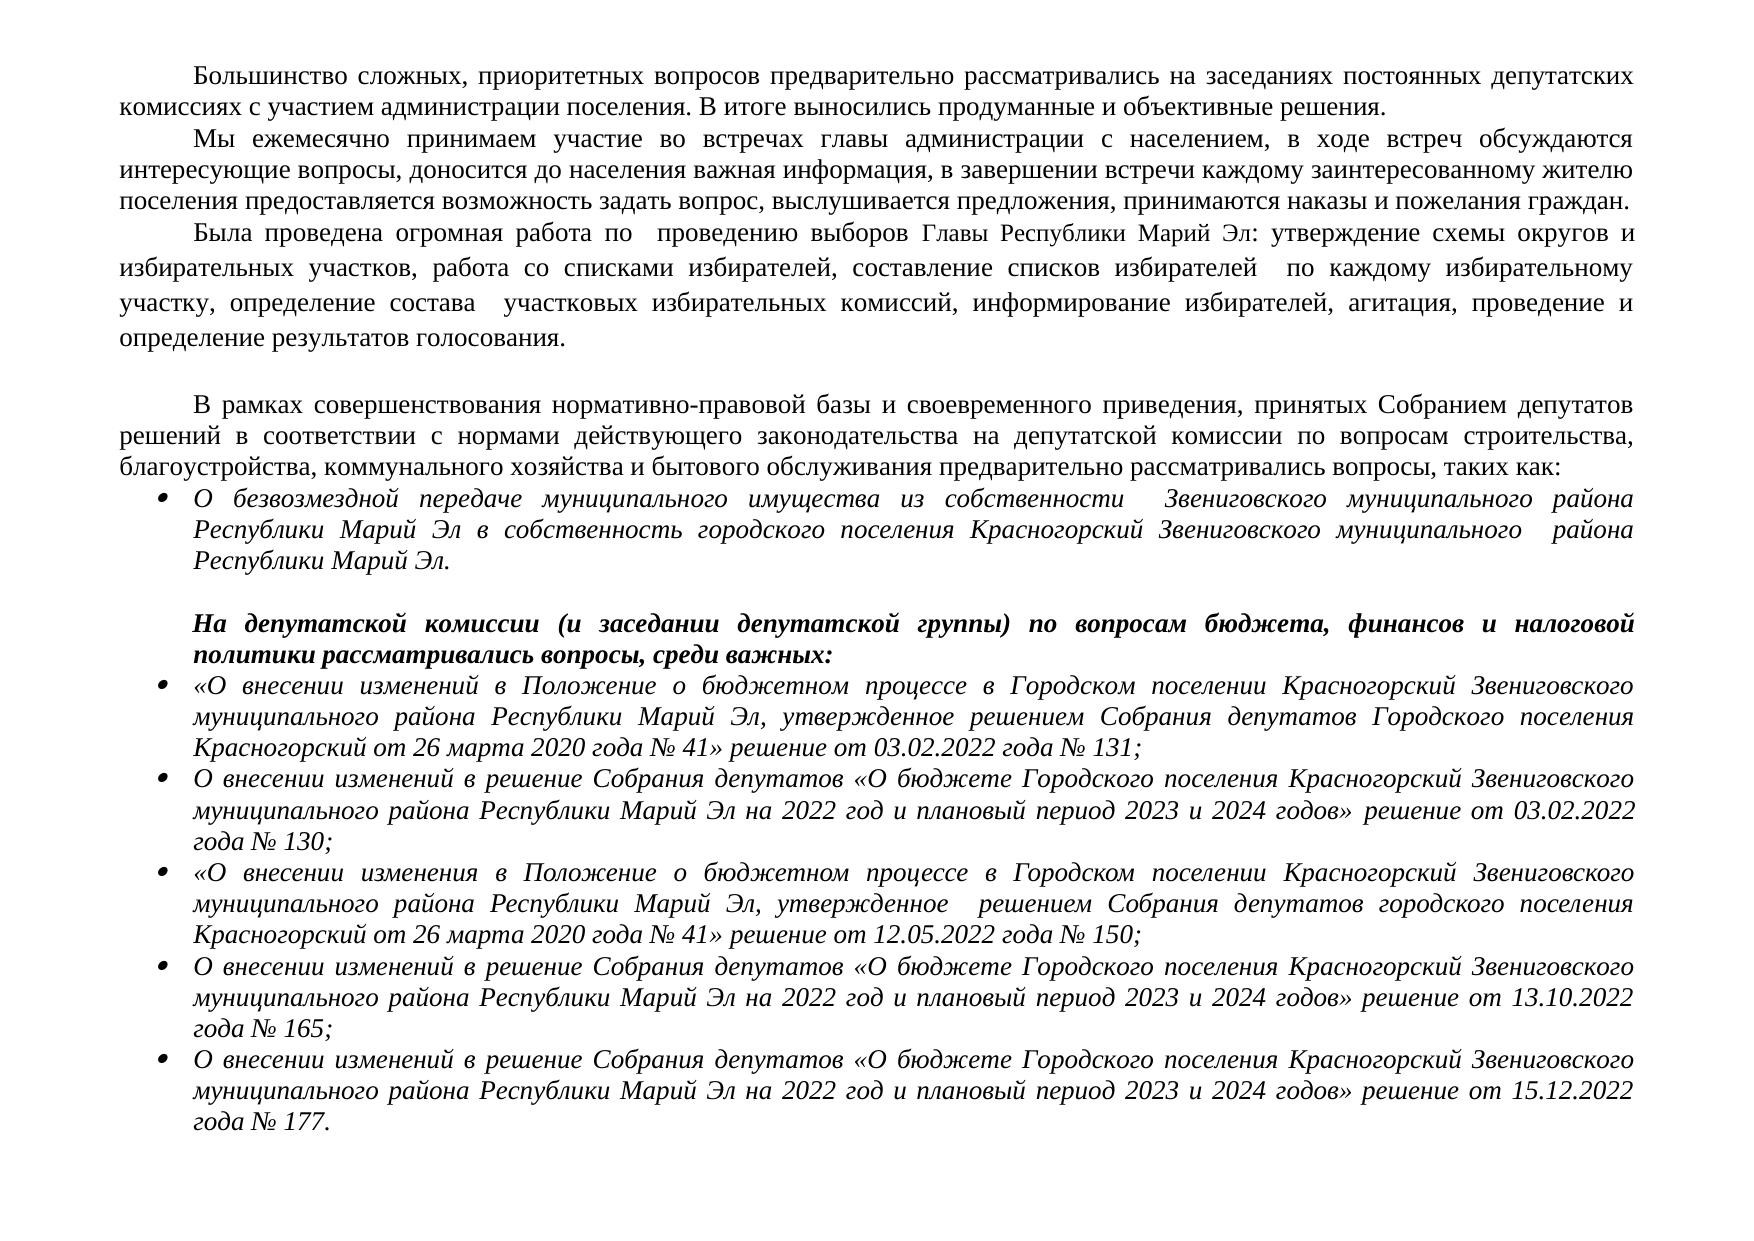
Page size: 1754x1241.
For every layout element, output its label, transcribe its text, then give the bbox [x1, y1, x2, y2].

list О безвозмездной передаче муниципального имущества из собственности Звениговского муниципального района Республики Марий Эл в собственность городского поселения Красногорский Звениговского муниципального района Республики Марий Эл. [156, 482, 1636, 576]
list О внесении изменений в решение Собрания депутатов «О бюджете Городского поселения Красногорский Звениговского муниципального района Республики Марий Эл на 2022 год и плановый период 2023 и 2024 годов» решение от 03.02.2022 года № 130; [156, 762, 1636, 856]
list На депутатской комиссии (и заседании депутатской группы) по вопросам бюджета, финансов и налоговой политики рассматривались вопросы, среди важных: [192, 607, 1636, 669]
text Мы ежемесячно принимаем участие во встречах главы администрации с населением, в ходе встреч обсуждаются интересующие вопросы, доносится до населения важная информация, в завершении встречи каждому заинтересованному жителю поселения предоставляется возможность задать вопрос, выслушивается предложения, принимаются наказы и пожелания граждан. [119, 122, 1636, 215]
list «О внесении изменений в Положение о бюджетном процессе в Городском поселении Красногорский Звениговского муниципального района Республики Марий Эл, утвержденное решением Собрания депутатов Городского поселения Красногорский от 26 марта 2020 года № 41» решение от 03.02.2022 года № 131; [156, 669, 1636, 762]
text Была проведена огромная работа по проведению выборов Главы Республики Марий Эл: утверждение схемы округов и избирательных участков, работа со списками избирателей, составление списков избирателей по каждому избирательному участку, определение состава участковых избирательных комиссий, информирование избирателей, агитация, проведение и определение результатов голосования. [119, 216, 1636, 352]
list «О внесении изменения в Положение о бюджетном процессе в Городском поселении Красногорский Звениговского муниципального района Республики Марий Эл, утвержденное решением Собрания депутатов городского поселения Красногорский от 26 марта 2020 года № 41» решение от 12.05.2022 года № 150; [156, 856, 1636, 949]
text Большинство сложных, приоритетных вопросов предварительно рассматривались на заседаниях постоянных депутатских комиссиях с участием администрации поселения. В итоге выносились продуманные и объективные решения. [119, 59, 1636, 121]
list О внесении изменений в решение Собрания депутатов «О бюджете Городского поселения Красногорский Звениговского муниципального района Республики Марий Эл на 2022 год и плановый период 2023 и 2024 годов» решение от 15.12.2022 года № 177. [156, 1043, 1636, 1137]
text В рамках совершенствования нормативно-правовой базы и своевременного приведения, принятых Собранием депутатов решений в соответствии с нормами действующего законодательства на депутатской комиссии по вопросам строительства, благоустройства, коммунального хозяйства и бытового обслуживания предварительно рассматривались вопросы, таких как: [119, 388, 1636, 482]
list О внесении изменений в решение Собрания депутатов «О бюджете Городского поселения Красногорский Звениговского муниципального района Республики Марий Эл на 2022 год и плановый период 2023 и 2024 годов» решение от 13.10.2022 года № 165; [156, 949, 1636, 1043]
